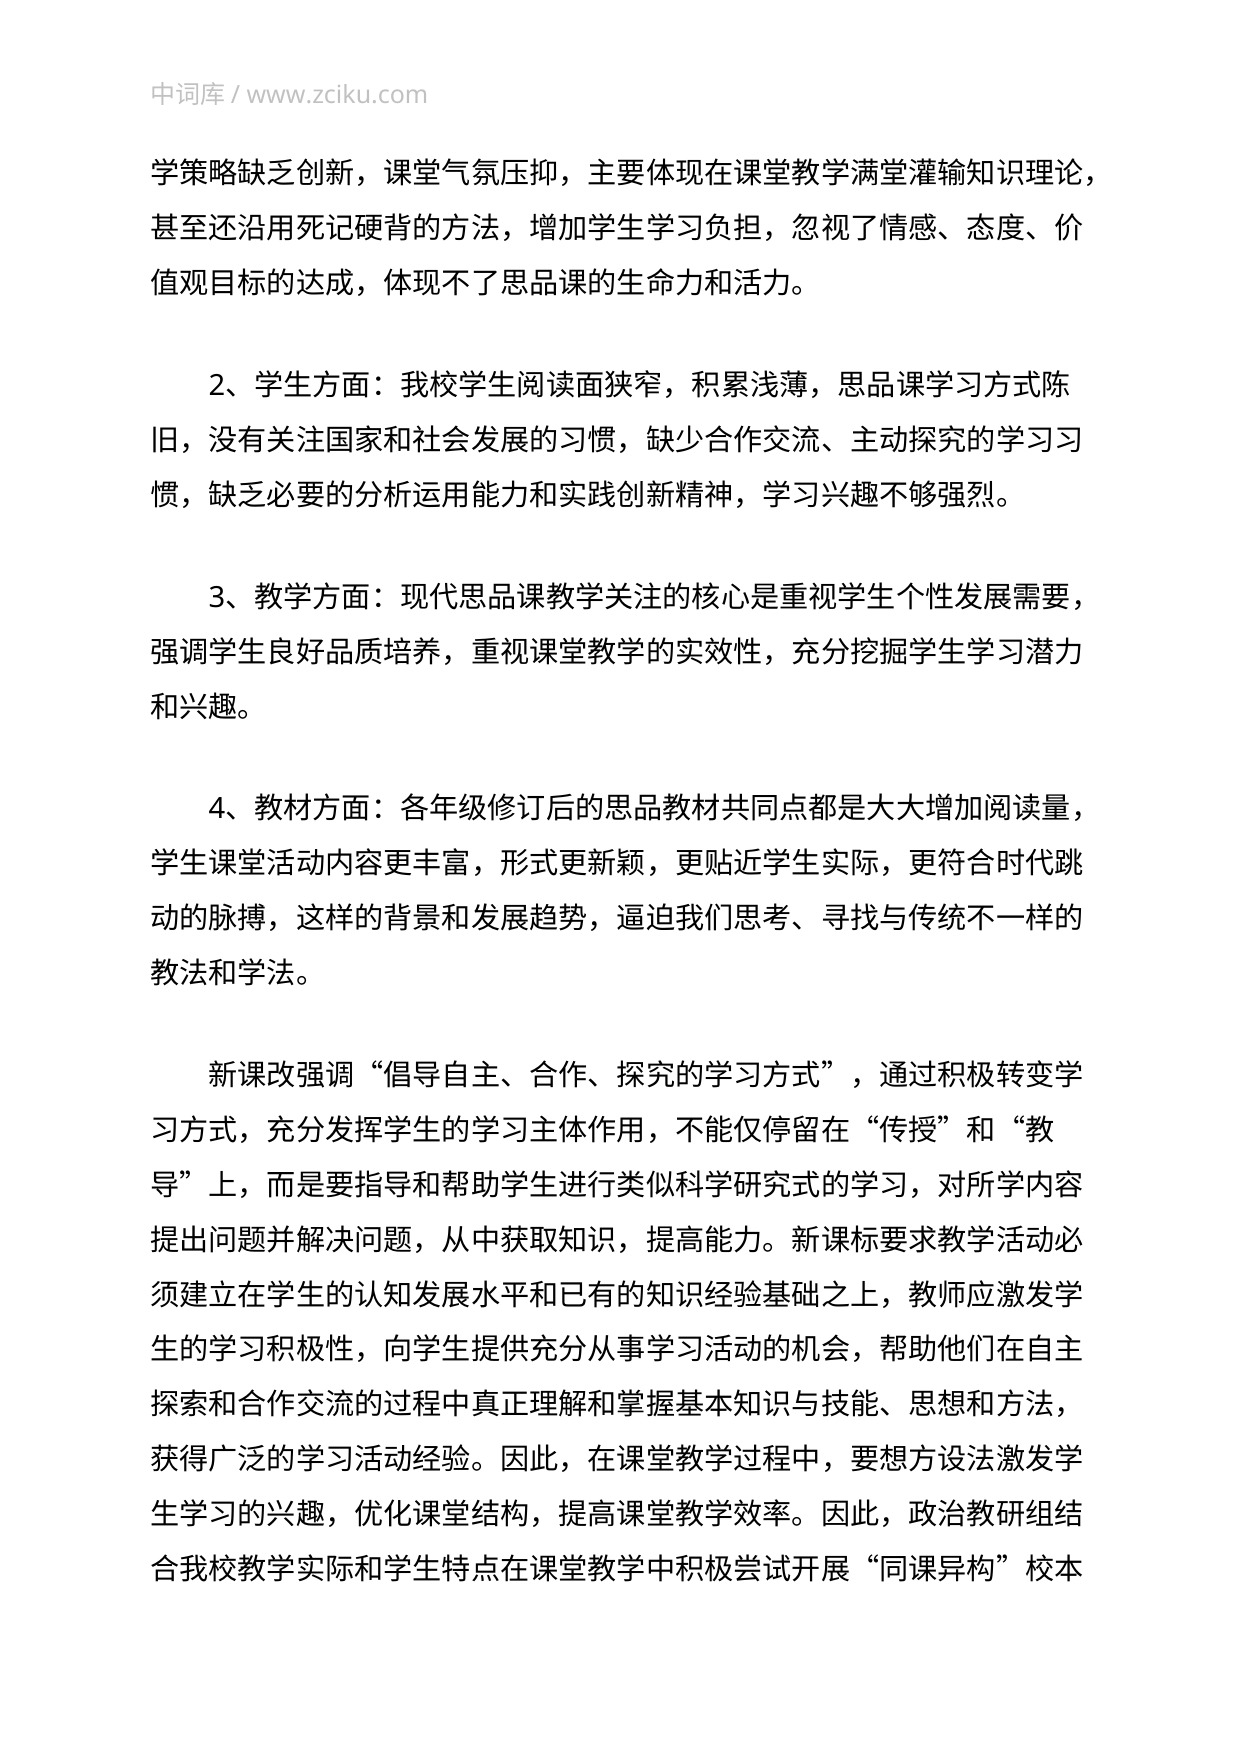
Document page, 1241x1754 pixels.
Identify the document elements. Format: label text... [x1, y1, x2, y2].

text 4、教材方面：各年级修订后的思品教材共同点都是大大增加阅读量，学生课堂活动内容更丰富，形式更新颖，更贴近学生实际，更符合时代跳动的脉搏，这样的背景和发展趋势，逼迫我们思考、寻找与传统不一样的教法和学法。 [150, 785, 1090, 992]
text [150, 150, 1090, 302]
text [150, 1051, 1090, 1588]
text 2、学生方面：我校学生阅读面狭窄，积累浅薄，思品课学习方式陈旧，没有关注国家和社会发展的习惯，缺少合作交流、主动探究的学习习惯，缺乏必要的分析运用能力和实践创新精神，学习兴趣不够强烈。 [150, 362, 1090, 514]
text 3、教学方面：现代思品课教学关注的核心是重视学生个性发展需要，强调学生良好品质培养，重视课堂教学的实效性，充分挖掘学生学习潜力和兴趣。 [150, 573, 1090, 725]
